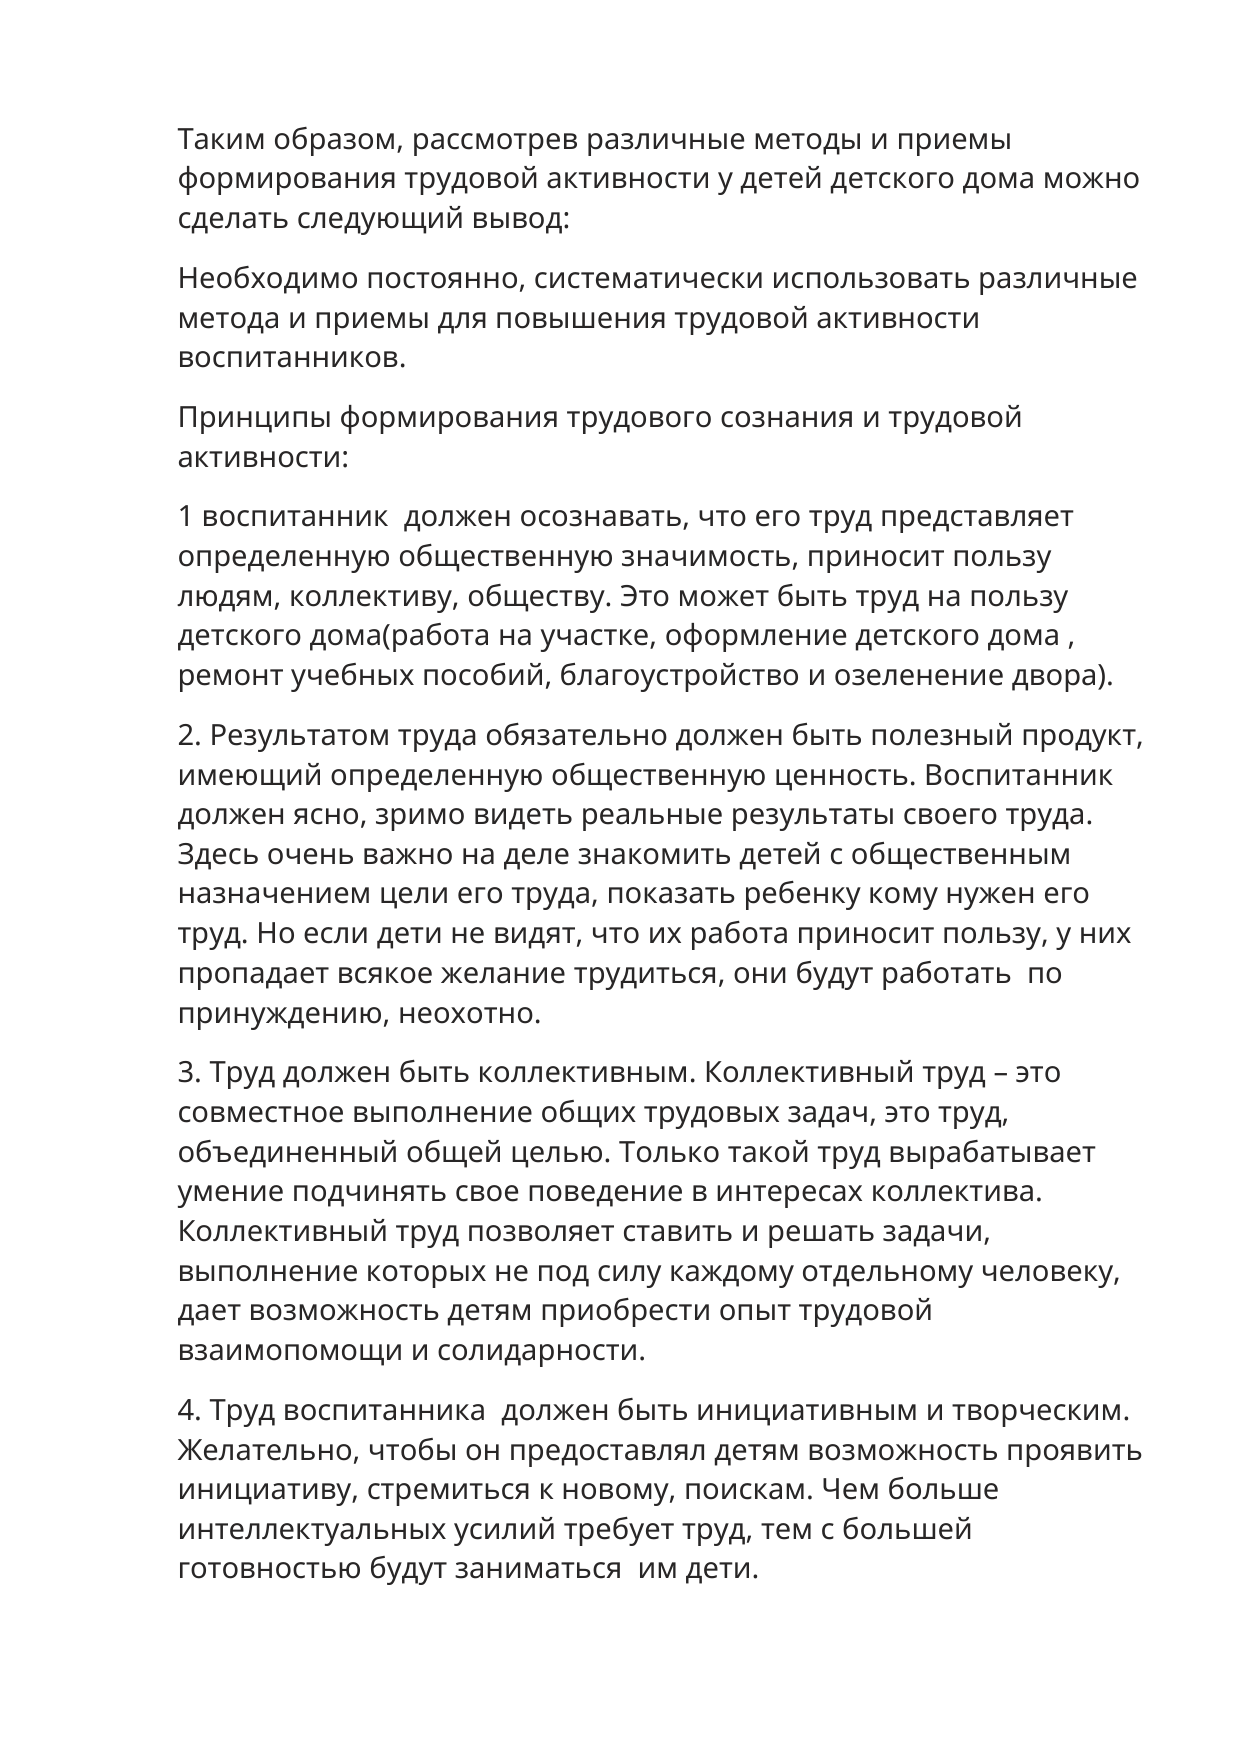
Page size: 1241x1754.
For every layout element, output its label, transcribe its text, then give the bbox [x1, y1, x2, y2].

text Таким образом, рассмотрев различные методы и приемы формирования трудовой активности у детей детского дома можно сделать следующий вывод: [177, 118, 1152, 237]
text 3. Труд должен быть коллективным. Коллективный труд – это совместное выполнение общих трудовых задач, это труд, объединенный общей целью. Только такой труд вырабатывает умение подчинять свое поведение в интересах коллектива. Коллективный труд позволяет ставить и решать задачи, выполнение которых не под силу каждому отдельному человеку, дает возможность детям приобрести опыт трудовой взаимопомощи и солидарности. [177, 1052, 1152, 1369]
text Необходимо постоянно, систематически использовать различные метода и приемы для повышения трудовой активности воспитанников. [177, 257, 1152, 376]
text Принципы формирования трудового сознания и трудовой активности: [177, 396, 1152, 476]
text 2. Результатом труда обязательно должен быть полезный продукт, имеющий определенную общественную ценность. Воспитанник должен ясно, зримо видеть реальные результаты своего труда. Здесь очень важно на деле знакомить детей с общественным назначением цели его труда, показать ребенку кому нужен его труд. Но если дети не видят, что их работа приносит пользу, у них пропадает всякое желание трудиться, они будут работать по принуждению, неохотно. [177, 714, 1152, 1032]
text 4. Труд воспитанника должен быть инициативным и творческим. Желательно, чтобы он предоставлял детям возможность проявить инициативу, стремиться к новому, поискам. Чем больше интеллектуальных усилий требует труд, тем с большей готовностью будут заниматься им дети. [177, 1389, 1152, 1587]
text 1 воспитанник должен осознавать, что его труд представляет определенную общественную значимость, приносит пользу людям, коллективу, обществу. Это может быть труд на пользу детского дома(работа на участке, оформление детского дома , ремонт учебных пособий, благоустройство и озеленение двора). [177, 496, 1152, 694]
